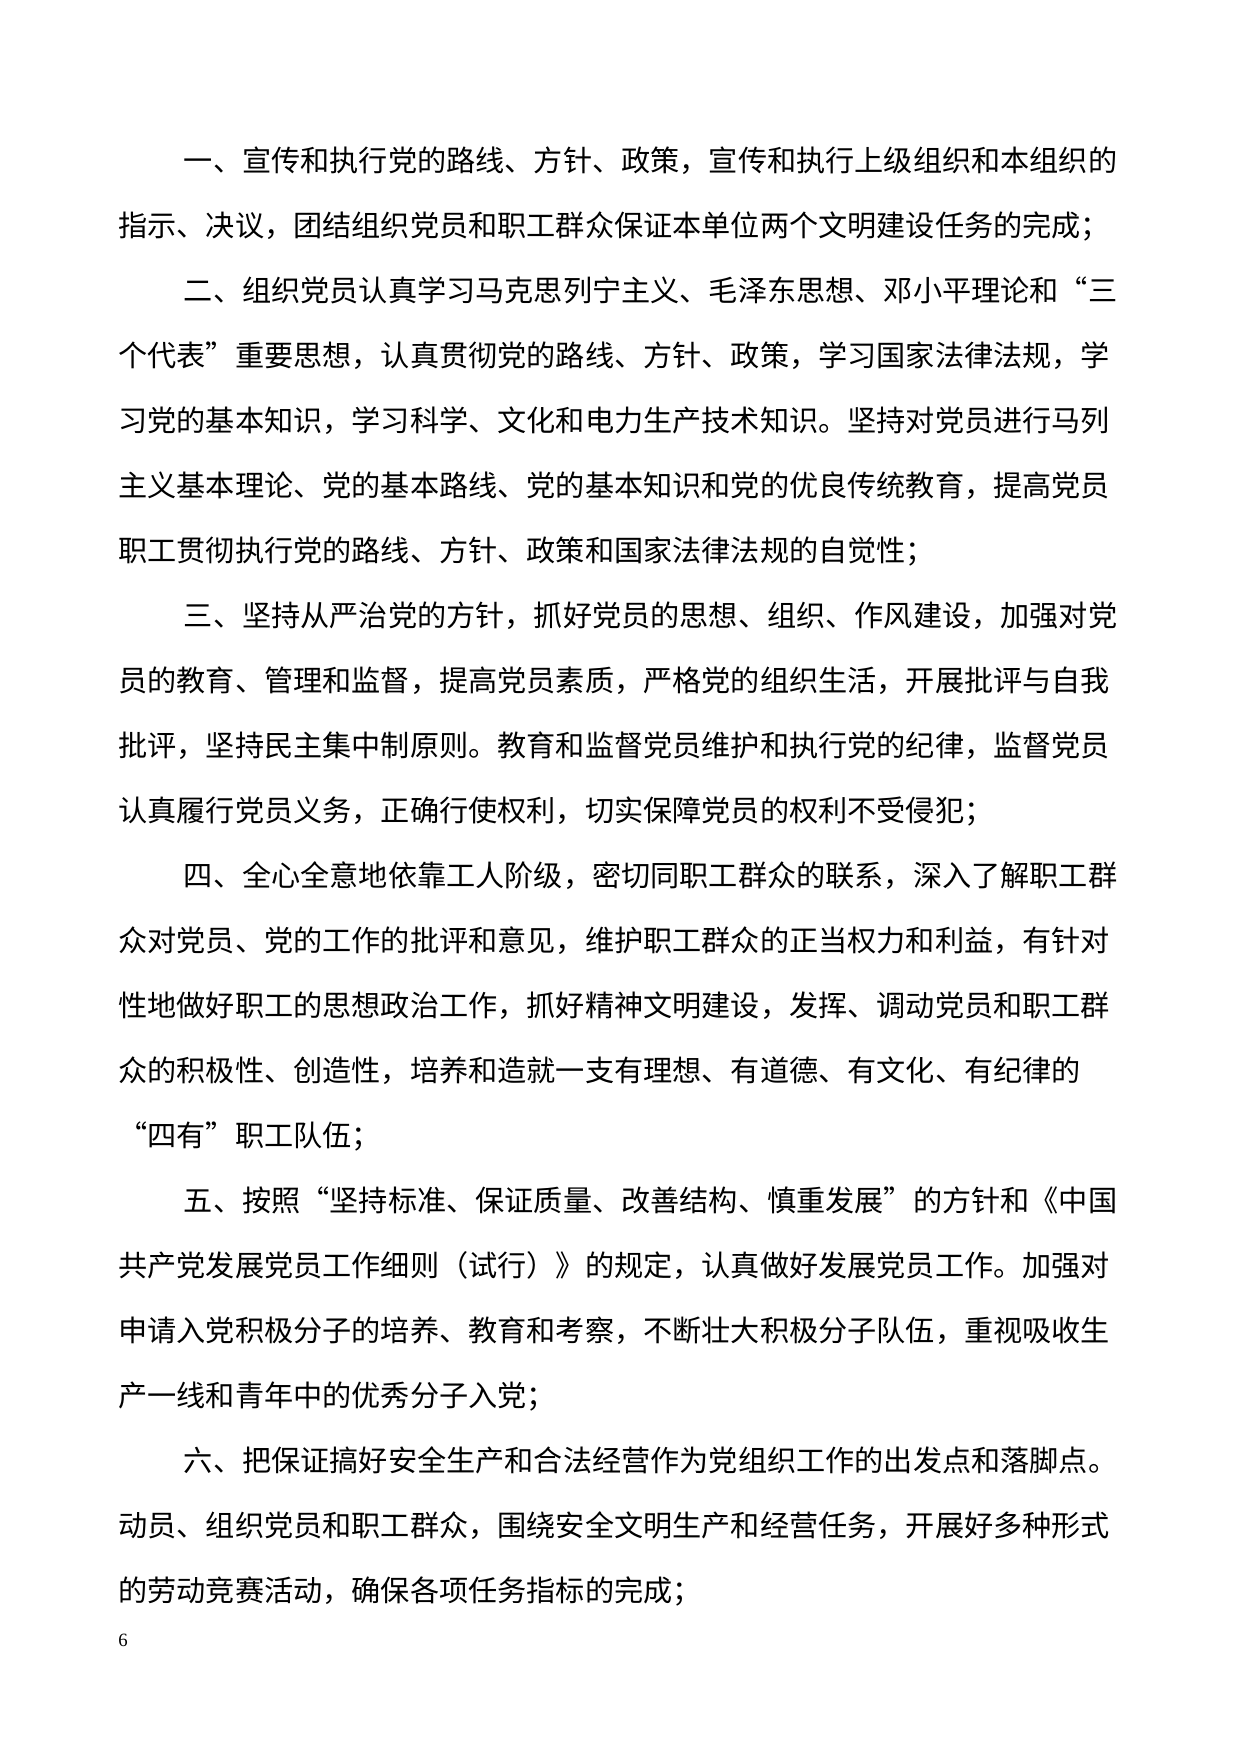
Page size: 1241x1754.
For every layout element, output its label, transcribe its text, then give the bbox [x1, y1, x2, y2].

text 五、按照“坚持标准、保证质量、改善结构、慎重发展”的方针和《中国共产党发展党员工作细则（试行）》的规定，认真做好发展党员工作。加强对申请入党积极分子的培养、教育和考察，不断壮大积极分子队伍，重视吸收生产一线和青年中的优秀分子入党； [118, 1166, 1122, 1426]
text 一、宣传和执行党的路线、方针、政策，宣传和执行上级组织和本组织的指示、决议，团结组织党员和职工群众保证本单位两个文明建设任务的完成； [118, 126, 1122, 256]
text 六、把保证搞好安全生产和合法经营作为党组织工作的出发点和落脚点。动员、组织党员和职工群众，围绕安全文明生产和经营任务，开展好多种形式的劳动竞赛活动，确保各项任务指标的完成； [118, 1426, 1122, 1621]
text 四、全心全意地依靠工人阶级，密切同职工群众的联系，深入了解职工群众对党员、党的工作的批评和意见，维护职工群众的正当权力和利益，有针对性地做好职工的思想政治工作，抓好精神文明建设，发挥、调动党员和职工群众的积极性、创造性，培养和造就一支有理想、有道德、有文化、有纪律的“四有”职工队伍； [118, 841, 1122, 1166]
text 三、坚持从严治党的方针，抓好党员的思想、组织、作风建设，加强对党员的教育、管理和监督，提高党员素质，严格党的组织生活，开展批评与自我批评，坚持民主集中制原则。教育和监督党员维护和执行党的纪律，监督党员认真履行党员义务，正确行使权利，切实保障党员的权利不受侵犯； [118, 581, 1122, 841]
text 二、组织党员认真学习马克思列宁主义、毛泽东思想、邓小平理论和“三个代表”重要思想，认真贯彻党的路线、方针、政策，学习国家法律法规，学习党的基本知识，学习科学、文化和电力生产技术知识。坚持对党员进行马列主义基本理论、党的基本路线、党的基本知识和党的优良传统教育，提高党员职工贯彻执行党的路线、方针、政策和国家法律法规的自觉性； [118, 256, 1122, 581]
